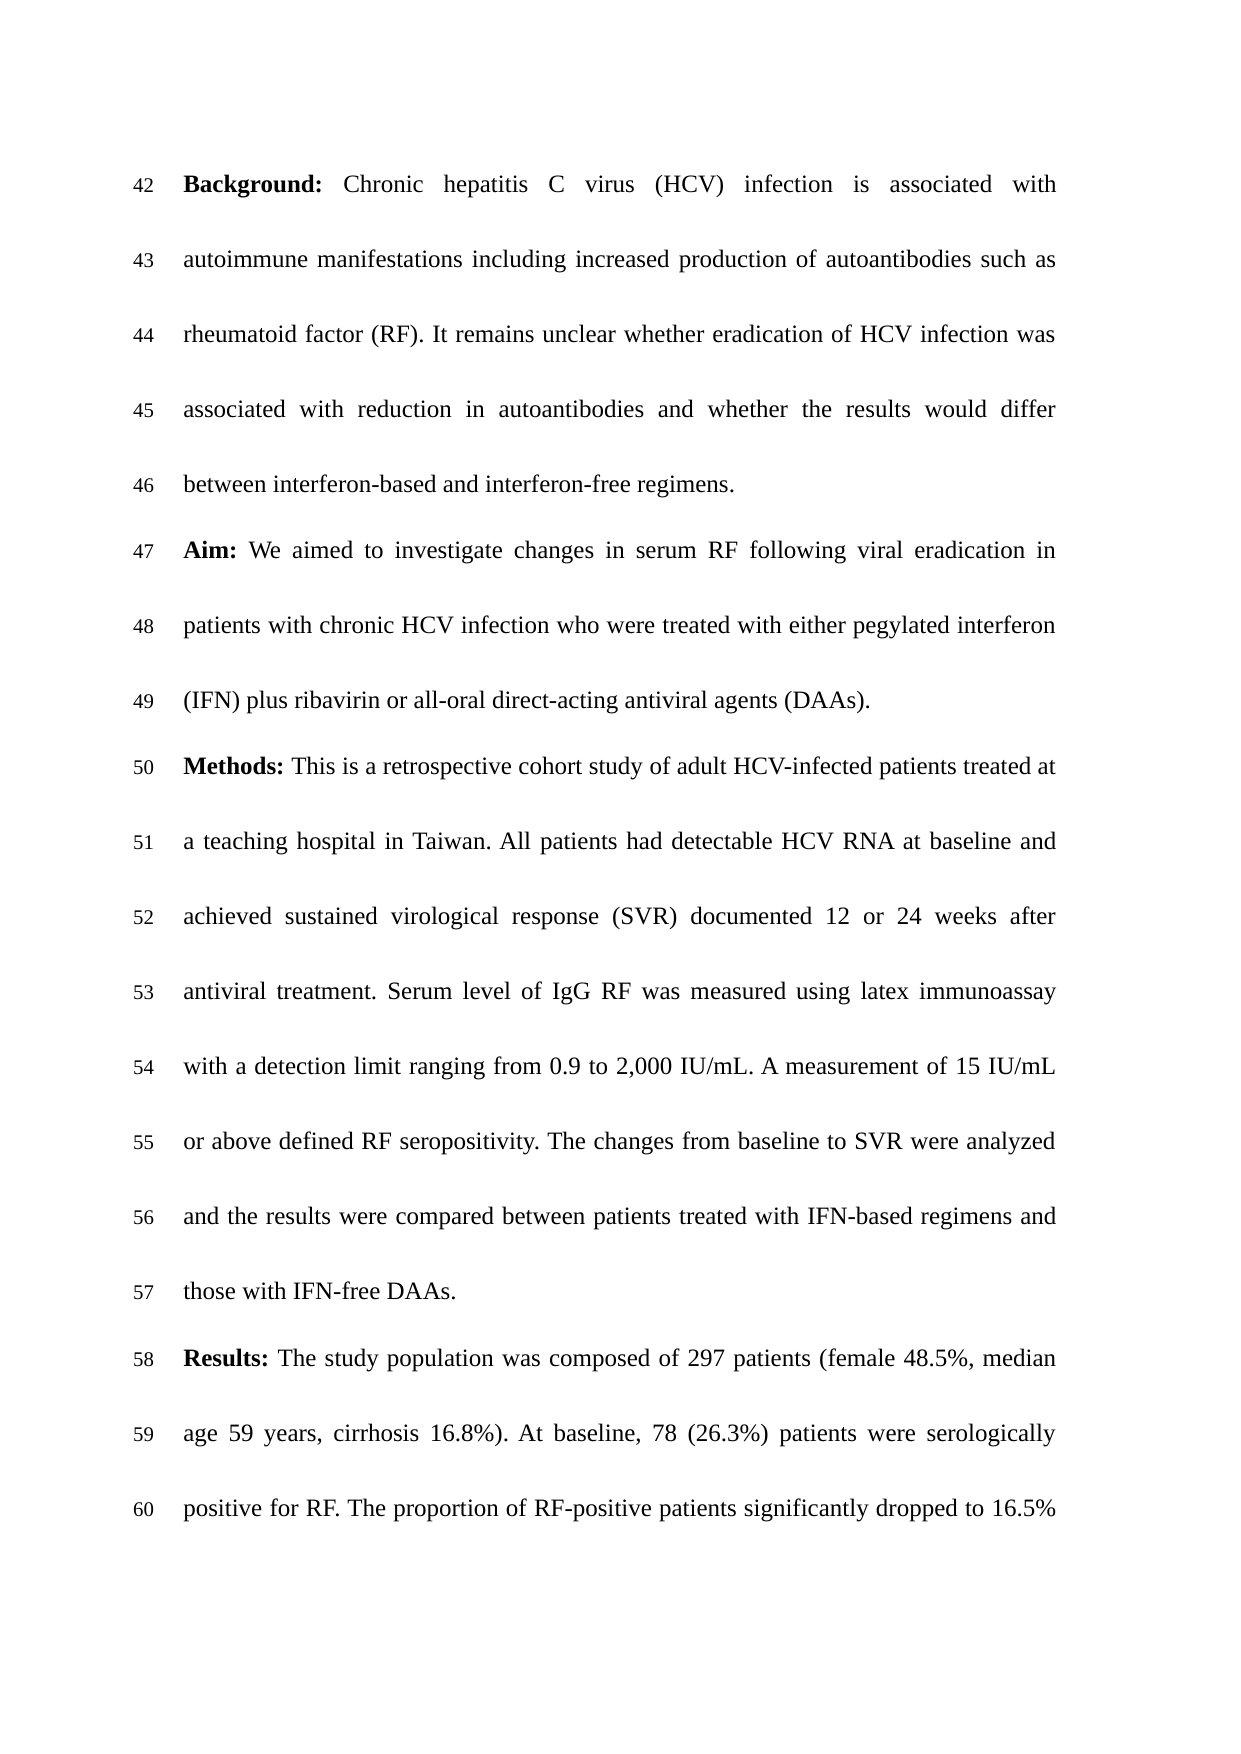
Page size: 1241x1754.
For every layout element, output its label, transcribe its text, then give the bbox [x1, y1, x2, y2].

text Aim: We aimed to investigate changes in serum RF following viral eradication in patients with chronic HCV infection who were treated with either pegylated interferon (IFN) plus ribavirin or all-oral direct-acting antiviral agents (DAAs). [183, 531, 1057, 718]
text Methods: This is a retrospective cohort study of adult HCV-infected patients treated at a teaching hospital in Taiwan. All patients had detectable HCV RNA at baseline and achieved sustained virological response (SVR) documented 12 or 24 weeks after antiviral treatment. Serum level of IgG RF was measured using latex immunoassay with a detection limit ranging from 0.9 to 2,000 IU/mL. A measurement of 15 IU/mL or above defined RF seropositivity. The changes from baseline to SVR were analyzed and the results were compared between patients treated with IFN-based regimens and those with IFN-free DAAs. [183, 747, 1057, 1309]
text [183, 1338, 1057, 1526]
text Background: Chronic hepatitis C virus (HCV) infection is associated with autoimmune manifestations including increased production of autoantibodies such as rheumatoid factor (RF). It remains unclear whether eradication of HCV infection was associated with reduction in autoantibodies and whether the results would differ between interferon-based and interferon-free regimens. [183, 164, 1057, 502]
